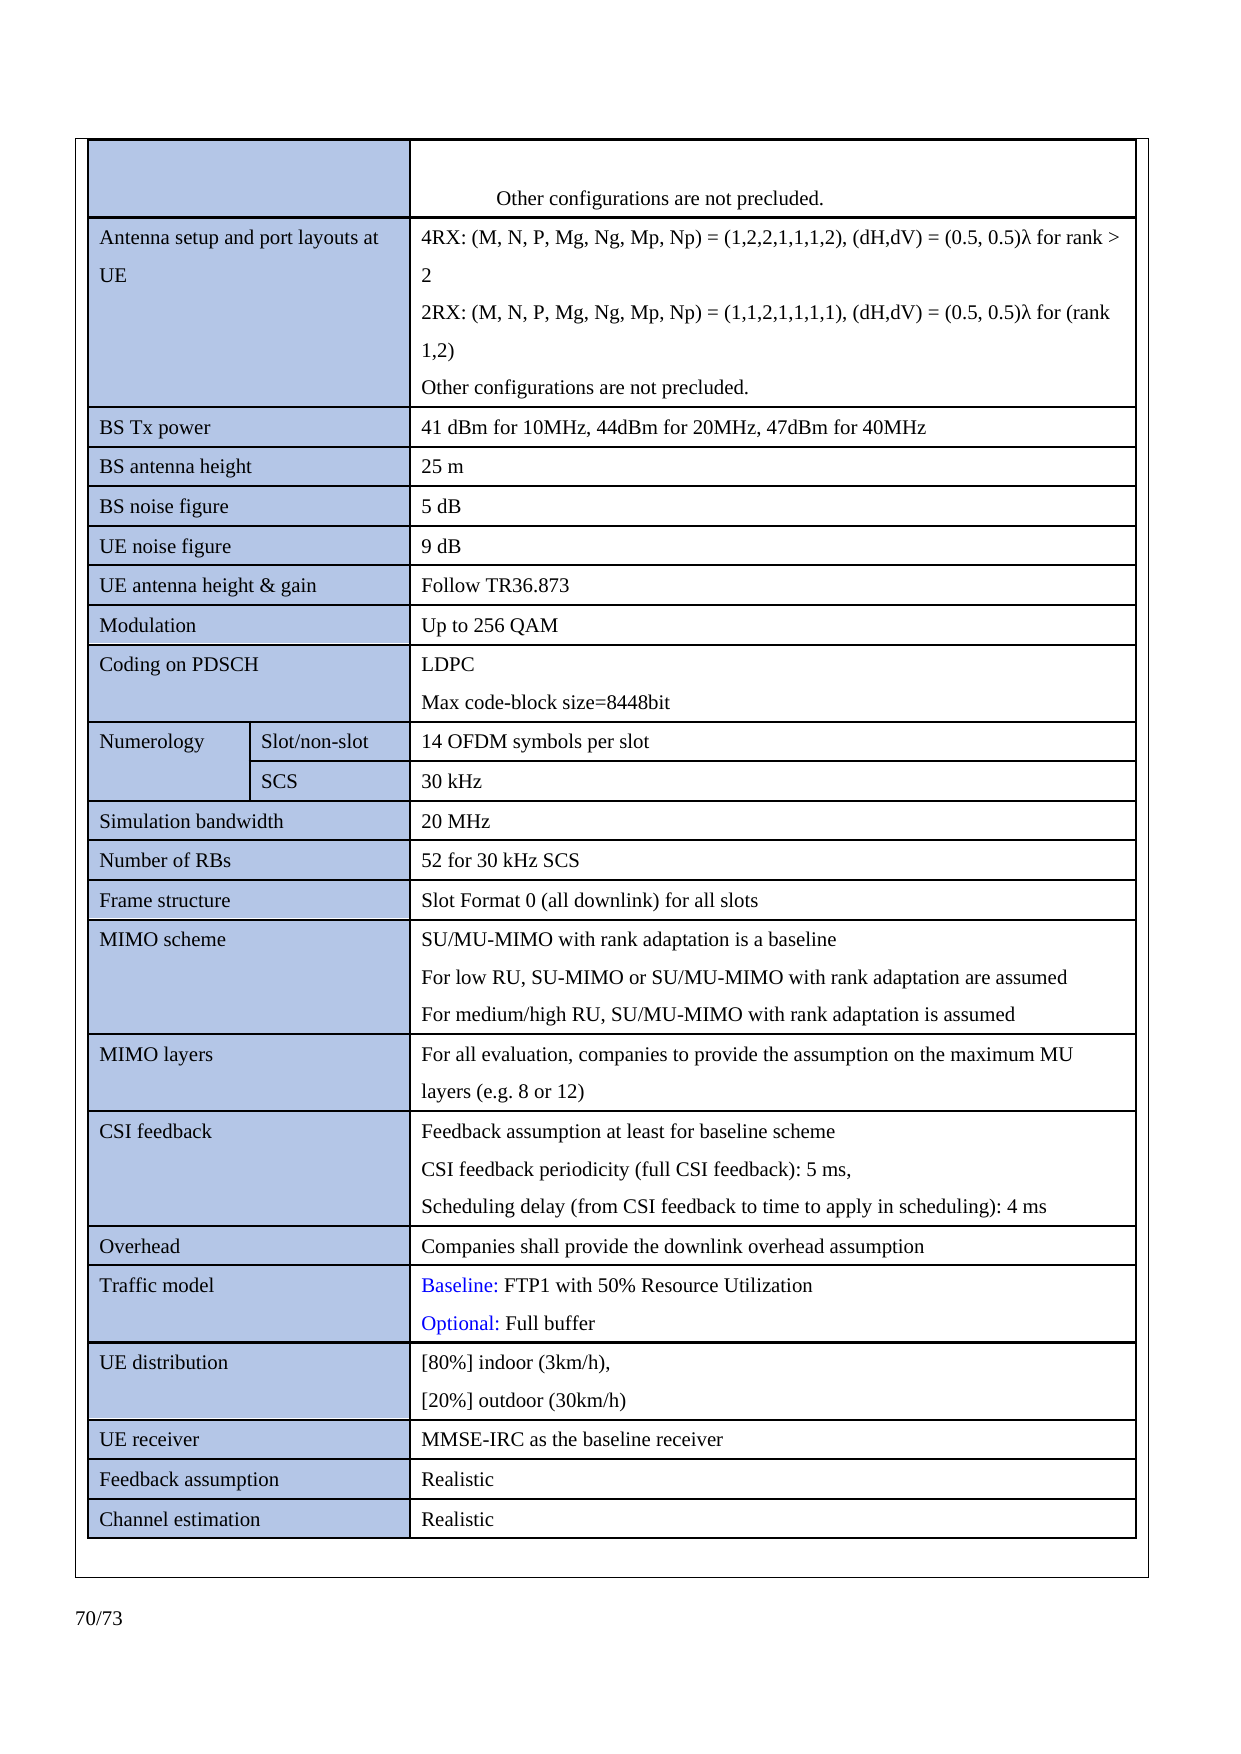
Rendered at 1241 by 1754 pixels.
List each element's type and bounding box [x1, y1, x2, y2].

table_header [76, 139, 1148, 1577]
